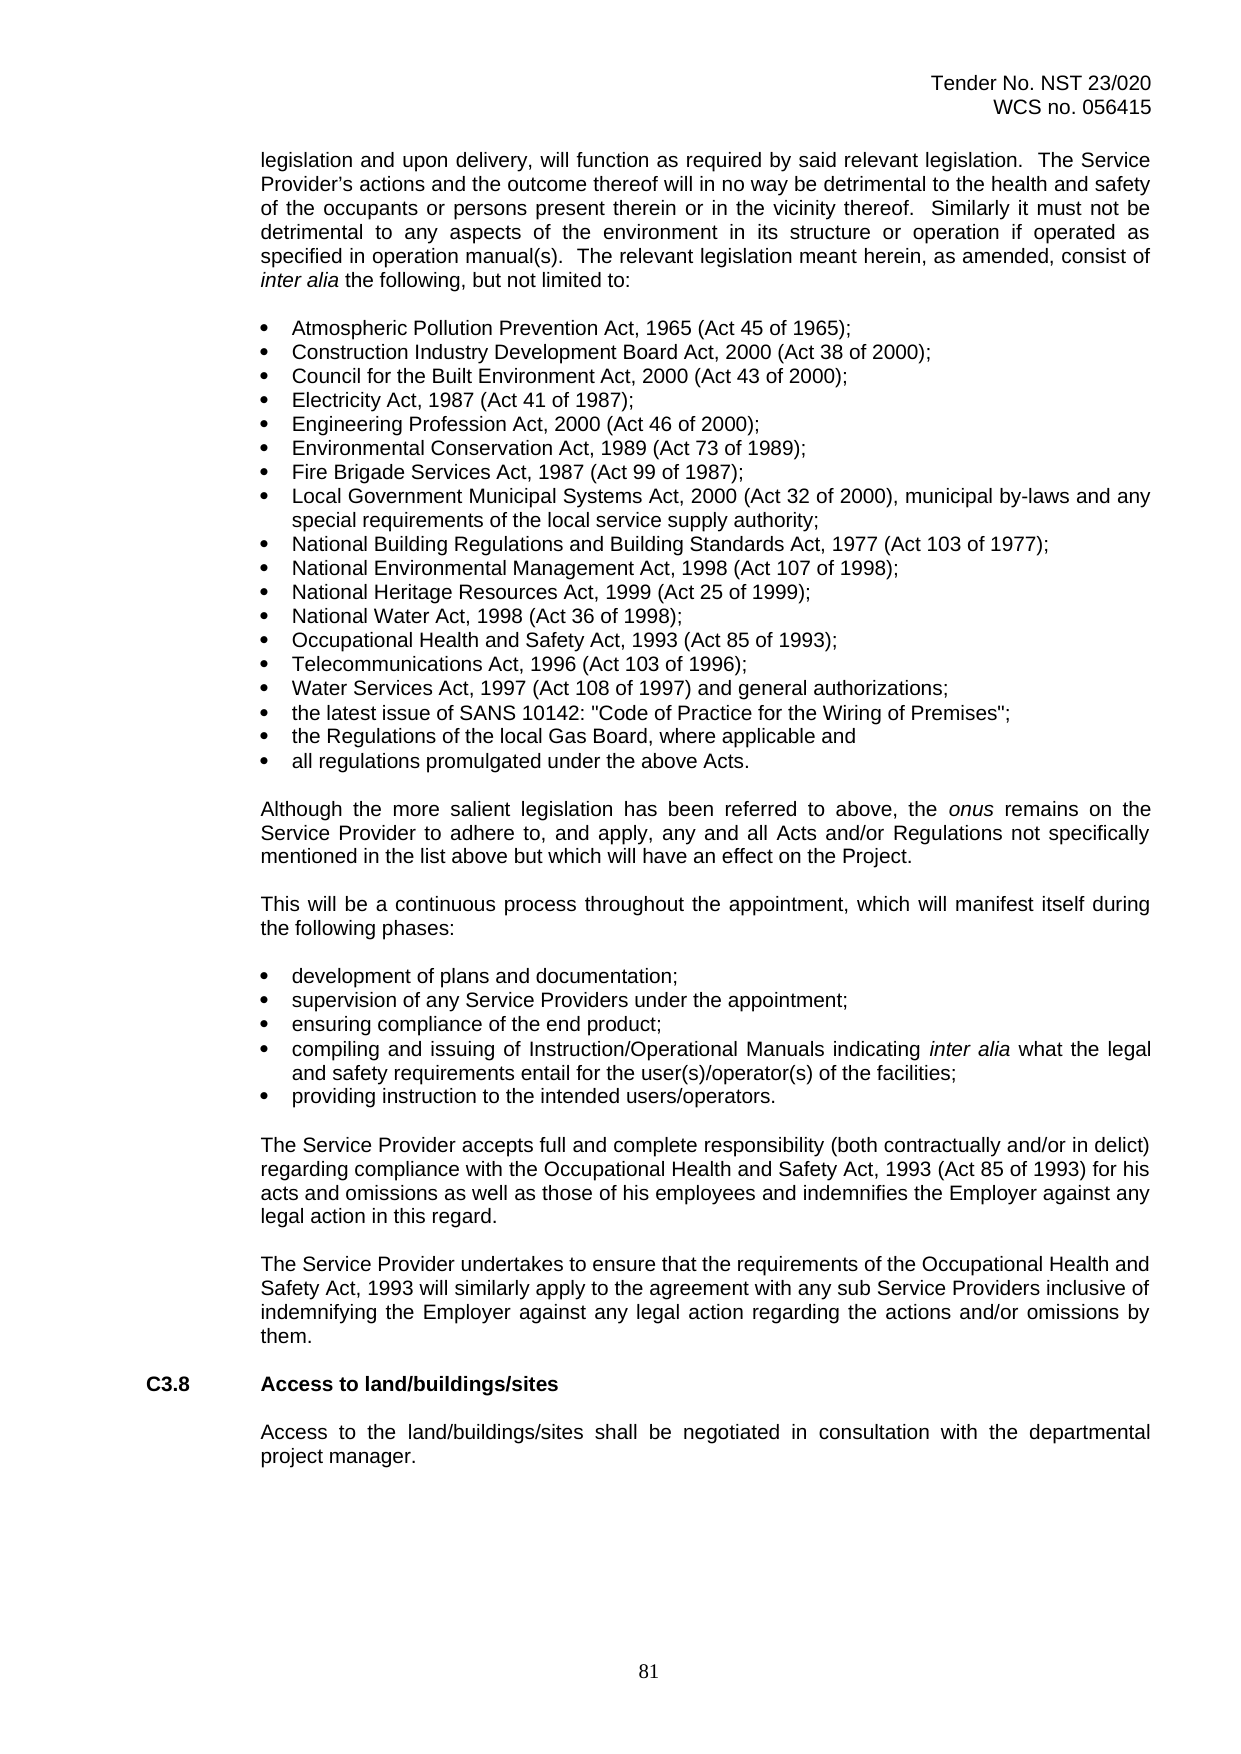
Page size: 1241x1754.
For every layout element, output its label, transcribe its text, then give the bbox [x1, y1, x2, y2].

text C3.8 Access to land/buildings/sites [146, 1372, 1152, 1396]
text The Service Provider undertakes to ensure that the requirements of the Occupational Health and Safety Act, 1993 will similarly apply to the agreement with any sub Service Providers inclusive of indemnifying the Employer against any legal action regarding the actions and/or omissions by them. [260, 1252, 1152, 1348]
list Telecommunications Act, 1996 (Act 103 of 1996); [260, 652, 1152, 676]
list Local Government Municipal Systems Act, 2000 (Act 32 of 2000), municipal by-laws and any special requirements of the local service supply authority; [260, 484, 1152, 532]
list Construction Industry Development Board Act, 2000 (Act 38 of 2000); [260, 339, 1152, 363]
list Council for the Built Environment Act, 2000 (Act 43 of 2000); [260, 363, 1152, 388]
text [260, 148, 1152, 291]
list National Building Regulations and Building Standards Act, 1977 (Act 103 of 1977); [260, 532, 1152, 556]
list National Heritage Resources Act, 1999 (Act 25 of 1999); [260, 580, 1152, 604]
list compiling and issuing of Instruction/Operational Manuals indicating inter alia what the legal and safety requirements entail for the user(s)/operator(s) of the facilities; [260, 1036, 1152, 1084]
text Access to the land/buildings/sites shall be negotiated in consultation with the departmental project manager. [260, 1420, 1152, 1468]
list ensuring compliance of the end product; [260, 1012, 1152, 1036]
list all regulations promulgated under the above Acts. [260, 748, 1152, 772]
list Fire Brigade Services Act, 1987 (Act 99 of 1987); [260, 460, 1152, 484]
list the latest issue of SANS 10142: "Code of Practice for the Wiring of Premises"; [260, 700, 1152, 724]
list supervision of any Service Providers under the appointment; [260, 988, 1152, 1012]
text The Service Provider accepts full and complete responsibility (both contractually and/or in delict) regarding compliance with the Occupational Health and Safety Act, 1993 (Act 85 of 1993) for his acts and omissions as well as those of his employees and indemnifies the Employer against any legal action in this regard. [260, 1132, 1152, 1228]
text Although the more salient legislation has been referred to above, the onus remains on the Service Provider to adhere to, and apply, any and all Acts and/or Regulations not specifically mentioned in the list above but which will have an effect on the Project. [260, 796, 1152, 868]
list Environmental Conservation Act, 1989 (Act 73 of 1989); [260, 436, 1152, 460]
list development of plans and documentation; [260, 964, 1152, 988]
list Occupational Health and Safety Act, 1993 (Act 85 of 1993); [260, 628, 1152, 652]
list Electricity Act, 1987 (Act 41 of 1987); [260, 388, 1152, 412]
list Atmospheric Pollution Prevention Act, 1965 (Act 45 of 1965); [260, 315, 1152, 339]
list National Environmental Management Act, 1998 (Act 107 of 1998); [260, 556, 1152, 580]
list National Water Act, 1998 (Act 36 of 1998); [260, 604, 1152, 628]
list Engineering Profession Act, 2000 (Act 46 of 2000); [260, 412, 1152, 436]
list the Regulations of the local Gas Board, where applicable and [260, 724, 1152, 748]
list providing instruction to the intended users/operators. [260, 1084, 1152, 1108]
text This will be a continuous process throughout the appointment, which will manifest itself during the following phases: [260, 892, 1152, 940]
list Water Services Act, 1997 (Act 108 of 1997) and general authorizations; [260, 676, 1152, 700]
